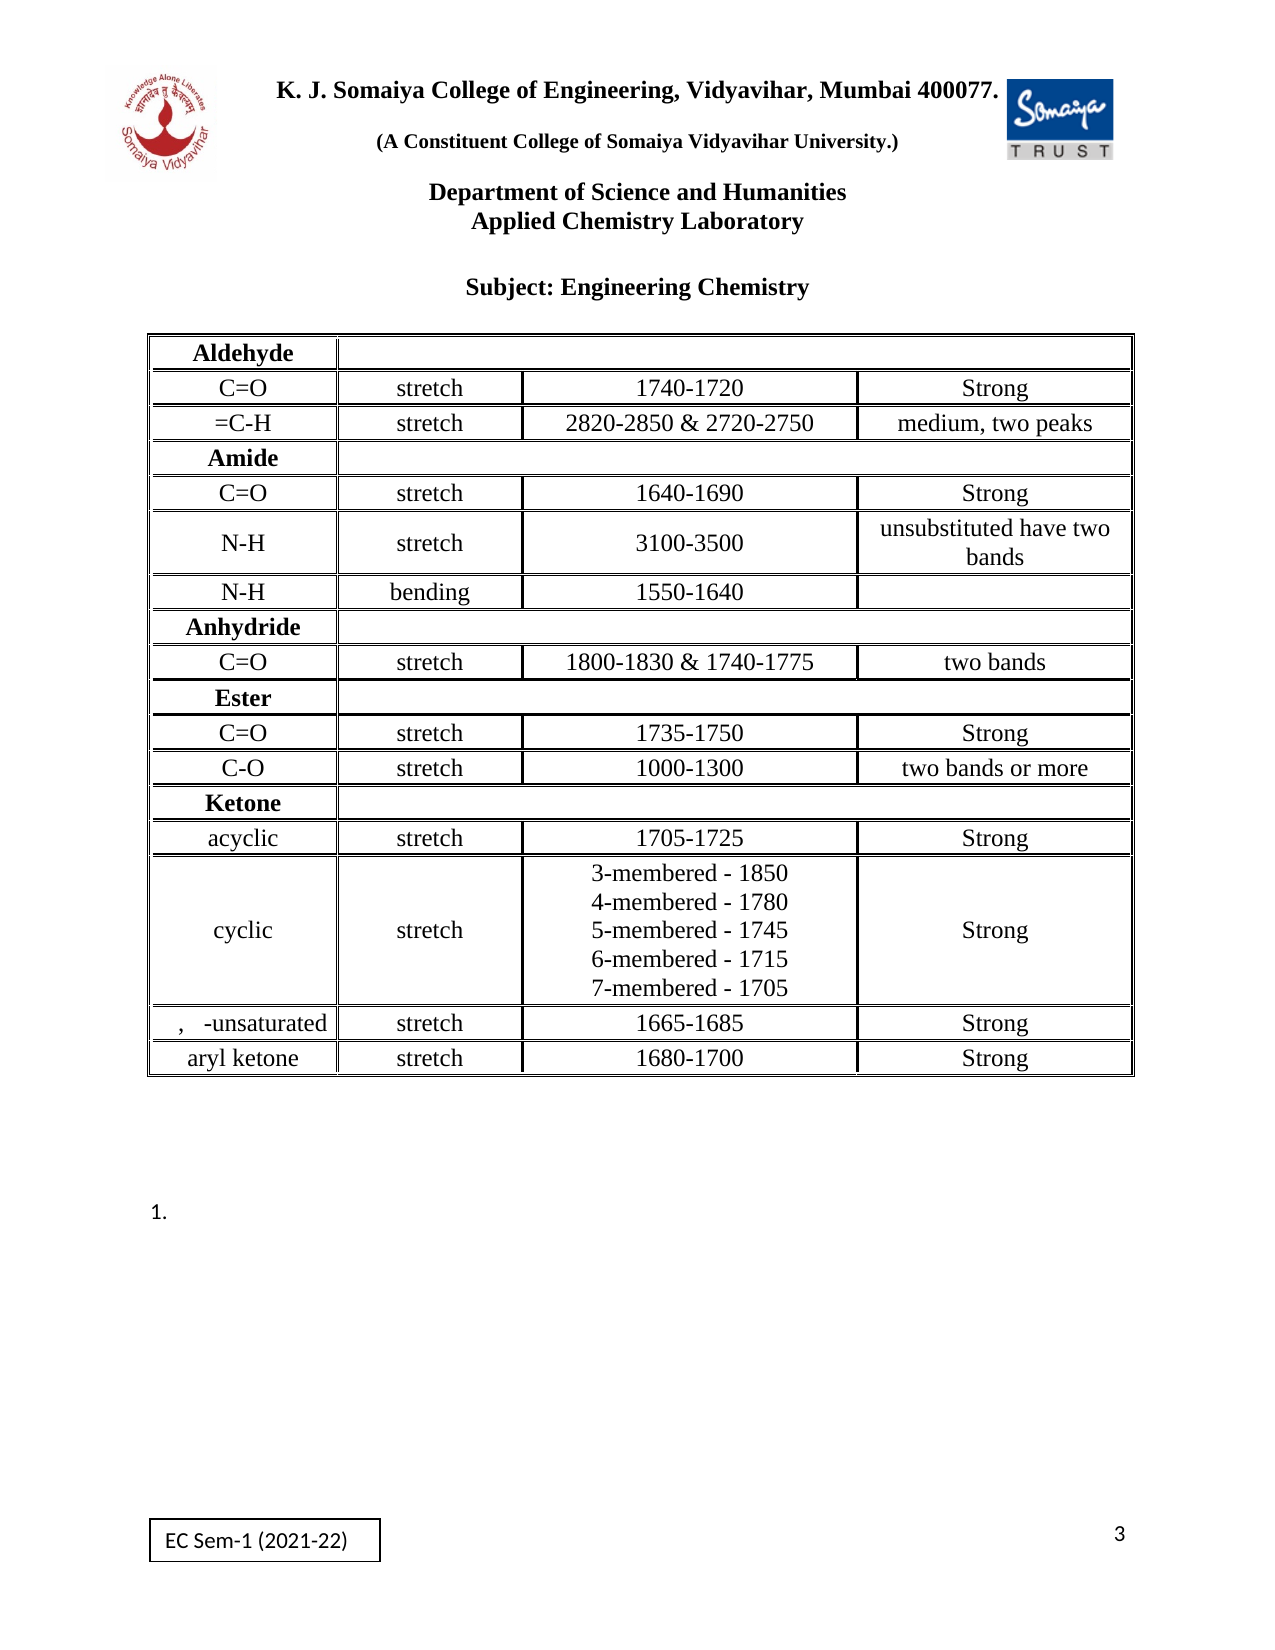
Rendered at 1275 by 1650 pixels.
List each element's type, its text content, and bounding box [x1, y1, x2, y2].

table_cell Strong [859, 818, 1132, 853]
table_cell [339, 783, 1132, 818]
table_cell Strong [857, 1039, 1132, 1074]
table_cell =C-H [150, 403, 336, 438]
table_cell N-H [150, 573, 336, 608]
table_cell Ester [149, 678, 336, 713]
table_cell stretch [339, 857, 521, 1003]
table_cell stretch [339, 512, 521, 572]
table_cell bending [339, 576, 521, 608]
table_cell stretch [339, 407, 521, 438]
picture [105, 65, 218, 182]
table_cell 3-membered - 1850 4-membered - 1780 5-membered - 1745 6-membered - 1715 7-membered - 1705 [524, 857, 856, 1003]
table_cell Strong [859, 853, 1132, 1003]
table_cell stretch [338, 1042, 522, 1074]
table_cell C=O [149, 643, 337, 678]
table_cell 2820-2850 & 2720-2750 [524, 407, 856, 438]
table_cell [338, 608, 1133, 643]
table_cell Anhydride [149, 608, 337, 643]
table_cell [339, 678, 1133, 713]
table_cell 1740-1720 [524, 372, 856, 403]
table_cell medium, two peaks [859, 403, 1132, 438]
table_cell two bands or more [859, 748, 1132, 783]
table_cell acyclic [150, 818, 336, 853]
table_cell 3100-3500 [524, 512, 856, 572]
table_cell Strong [859, 368, 1132, 403]
table_cell stretch [339, 1007, 521, 1038]
table_cell stretch [339, 646, 521, 678]
table_cell C-O [150, 748, 336, 783]
table_cell 1680-1700 [522, 1042, 857, 1074]
table_cell C=O [149, 713, 336, 748]
table_cell [339, 439, 1132, 473]
table_cell Ketone [150, 783, 336, 818]
text 1. [150, 1197, 1125, 1225]
table_cell Aldehyde [150, 337, 337, 368]
table_cell C=O [150, 368, 336, 403]
table_cell 1640-1690 [524, 477, 856, 509]
table_cell N-H [149, 509, 337, 572]
table_cell Amide [150, 439, 336, 473]
table_cell C=O [150, 474, 336, 509]
table_cell ,-unsaturated [150, 1004, 336, 1038]
table_cell 1000-1300 [524, 752, 856, 783]
picture [1006, 79, 1114, 160]
table_cell 1550-1640 [524, 576, 856, 608]
table_cell stretch [339, 822, 521, 853]
table_cell [338, 337, 1131, 368]
table_cell stretch [339, 372, 521, 403]
table_cell Strong [859, 713, 1133, 748]
table_cell cyclic [150, 853, 336, 1003]
table_cell 1705-1725 [524, 822, 856, 853]
table_cell stretch [339, 716, 521, 748]
table_cell two bands [857, 643, 1133, 678]
table_cell [859, 573, 1132, 608]
table_cell aryl ketone [150, 1039, 337, 1074]
table_cell stretch [339, 752, 521, 783]
table_cell 1665-1685 [524, 1007, 856, 1038]
table_cell Strong [859, 1004, 1132, 1038]
table_cell 1800-1830 & 1740-1775 [524, 646, 856, 678]
table_cell stretch [339, 477, 521, 509]
table_cell Strong [859, 474, 1132, 509]
table_cell 1735-1750 [524, 716, 856, 748]
table_cell unsubstituted have two bands [857, 509, 1133, 572]
